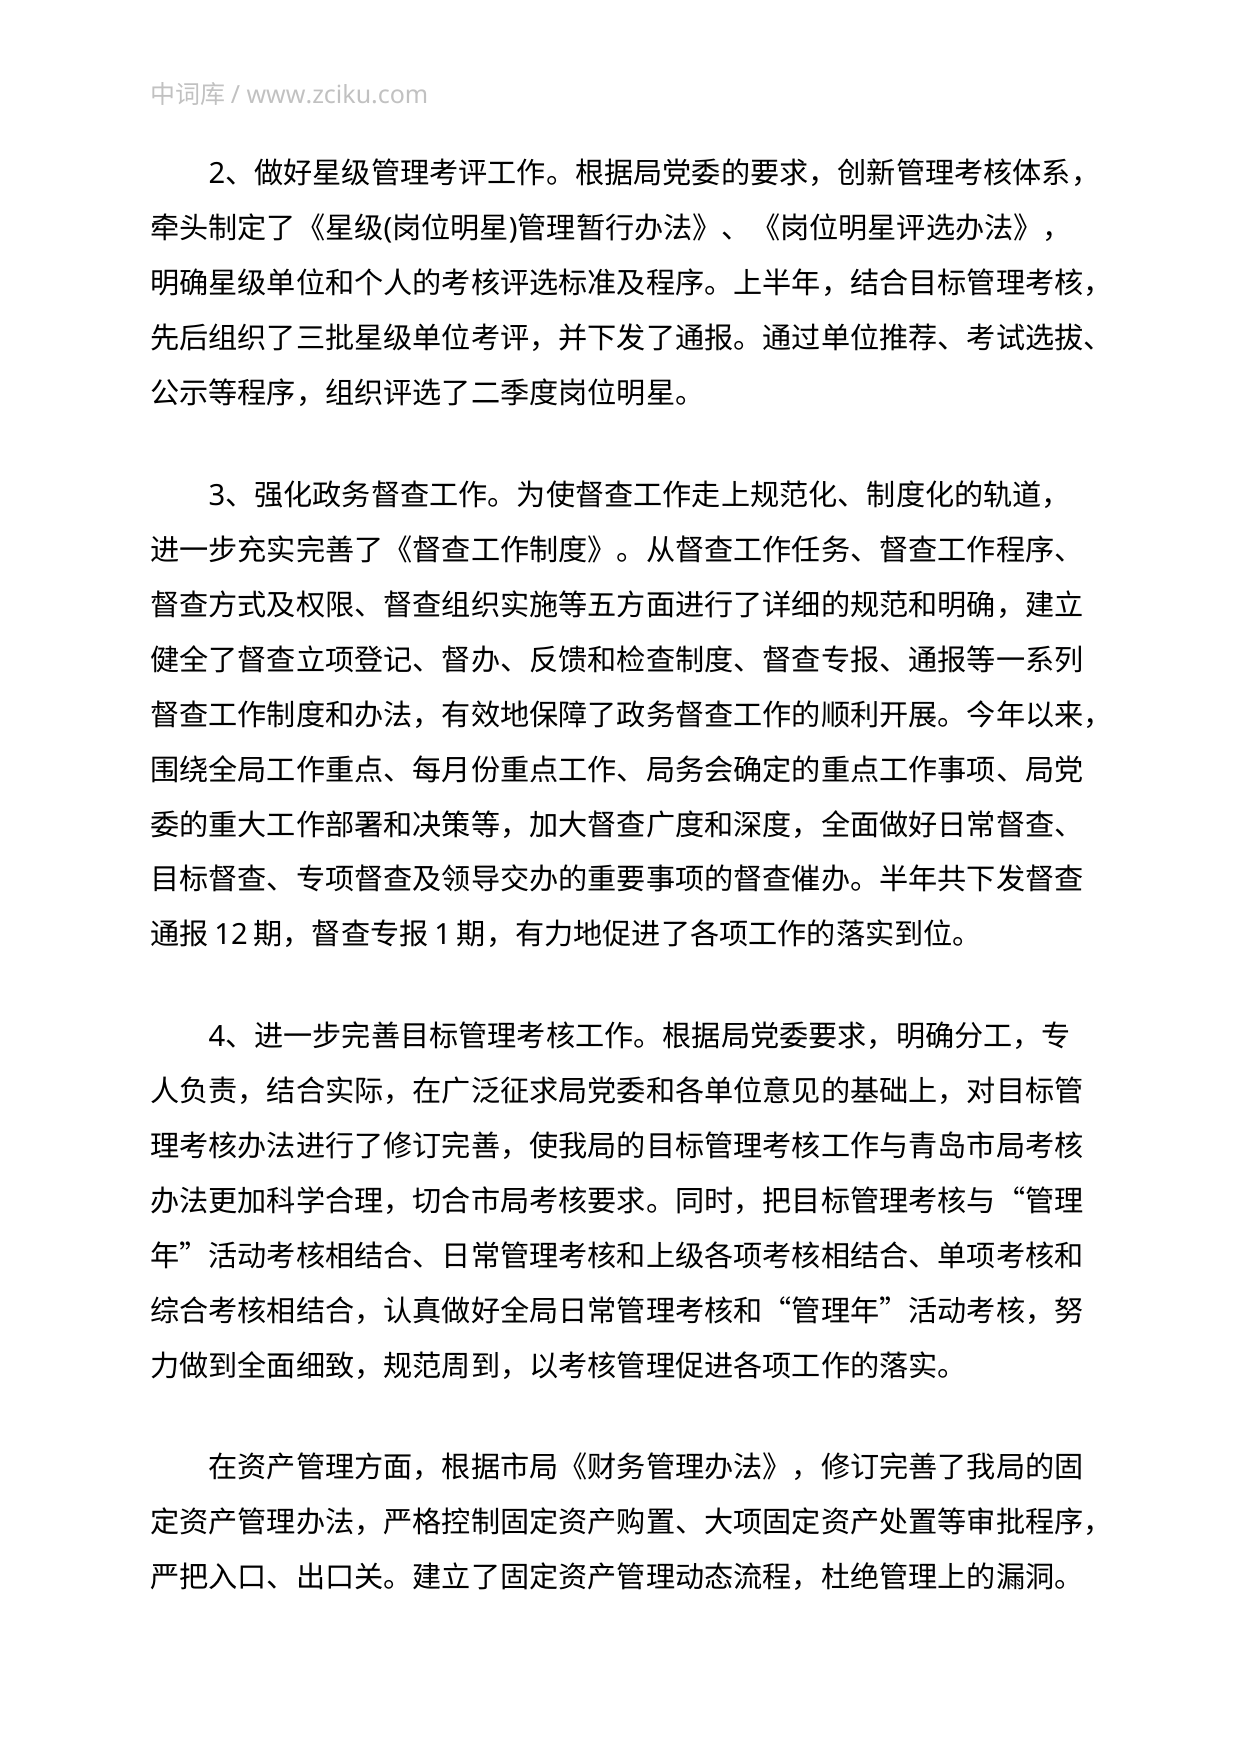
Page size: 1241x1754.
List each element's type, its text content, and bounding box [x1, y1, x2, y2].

text 4、进一步完善目标管理考核工作。根据局党委要求，明确分工，专人负责，结合实际，在广泛征求局党委和各单位意见的基础上，对目标管理考核办法进行了修订完善，使我局的目标管理考核工作与青岛市局考核办法更加科学合理，切合市局考核要求。同时，把目标管理考核与“管理年”活动考核相结合、日常管理考核和上级各项考核相结合、单项考核和综合考核相结合，认真做好全局日常管理考核和“管理年”活动考核，努力做到全面细致，规范周到，以考核管理促进各项工作的落实。 [150, 1013, 1090, 1384]
text 3、强化政务督查工作。为使督查工作走上规范化、制度化的轨道，进一步充实完善了《督查工作制度》。从督查工作任务、督查工作程序、督查方式及权限、督查组织实施等五方面进行了详细的规范和明确，建立健全了督查立项登记、督办、反馈和检查制度、督查专报、通报等一系列督查工作制度和办法，有效地保障了政务督查工作的顺利开展。今年以来，围绕全局工作重点、每月份重点工作、局务会确定的重点工作事项、局党委的重大工作部署和决策等，加大督查广度和深度，全面做好日常督查、目标督查、专项督查及领导交办的重要事项的督查催办。半年共下发督查通报12期，督查专报1期，有力地促进了各项工作的落实到位。 [150, 472, 1090, 953]
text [150, 1444, 1090, 1596]
text 2、做好星级管理考评工作。根据局党委的要求，创新管理考核体系，牵头制定了《星级(岗位明星)管理暂行办法》、《岗位明星评选办法》，明确星级单位和个人的考核评选标准及程序。上半年，结合目标管理考核，先后组织了三批星级单位考评，并下发了通报。通过单位推荐、考试选拔、公示等程序，组织评选了二季度岗位明星。 [150, 150, 1090, 412]
